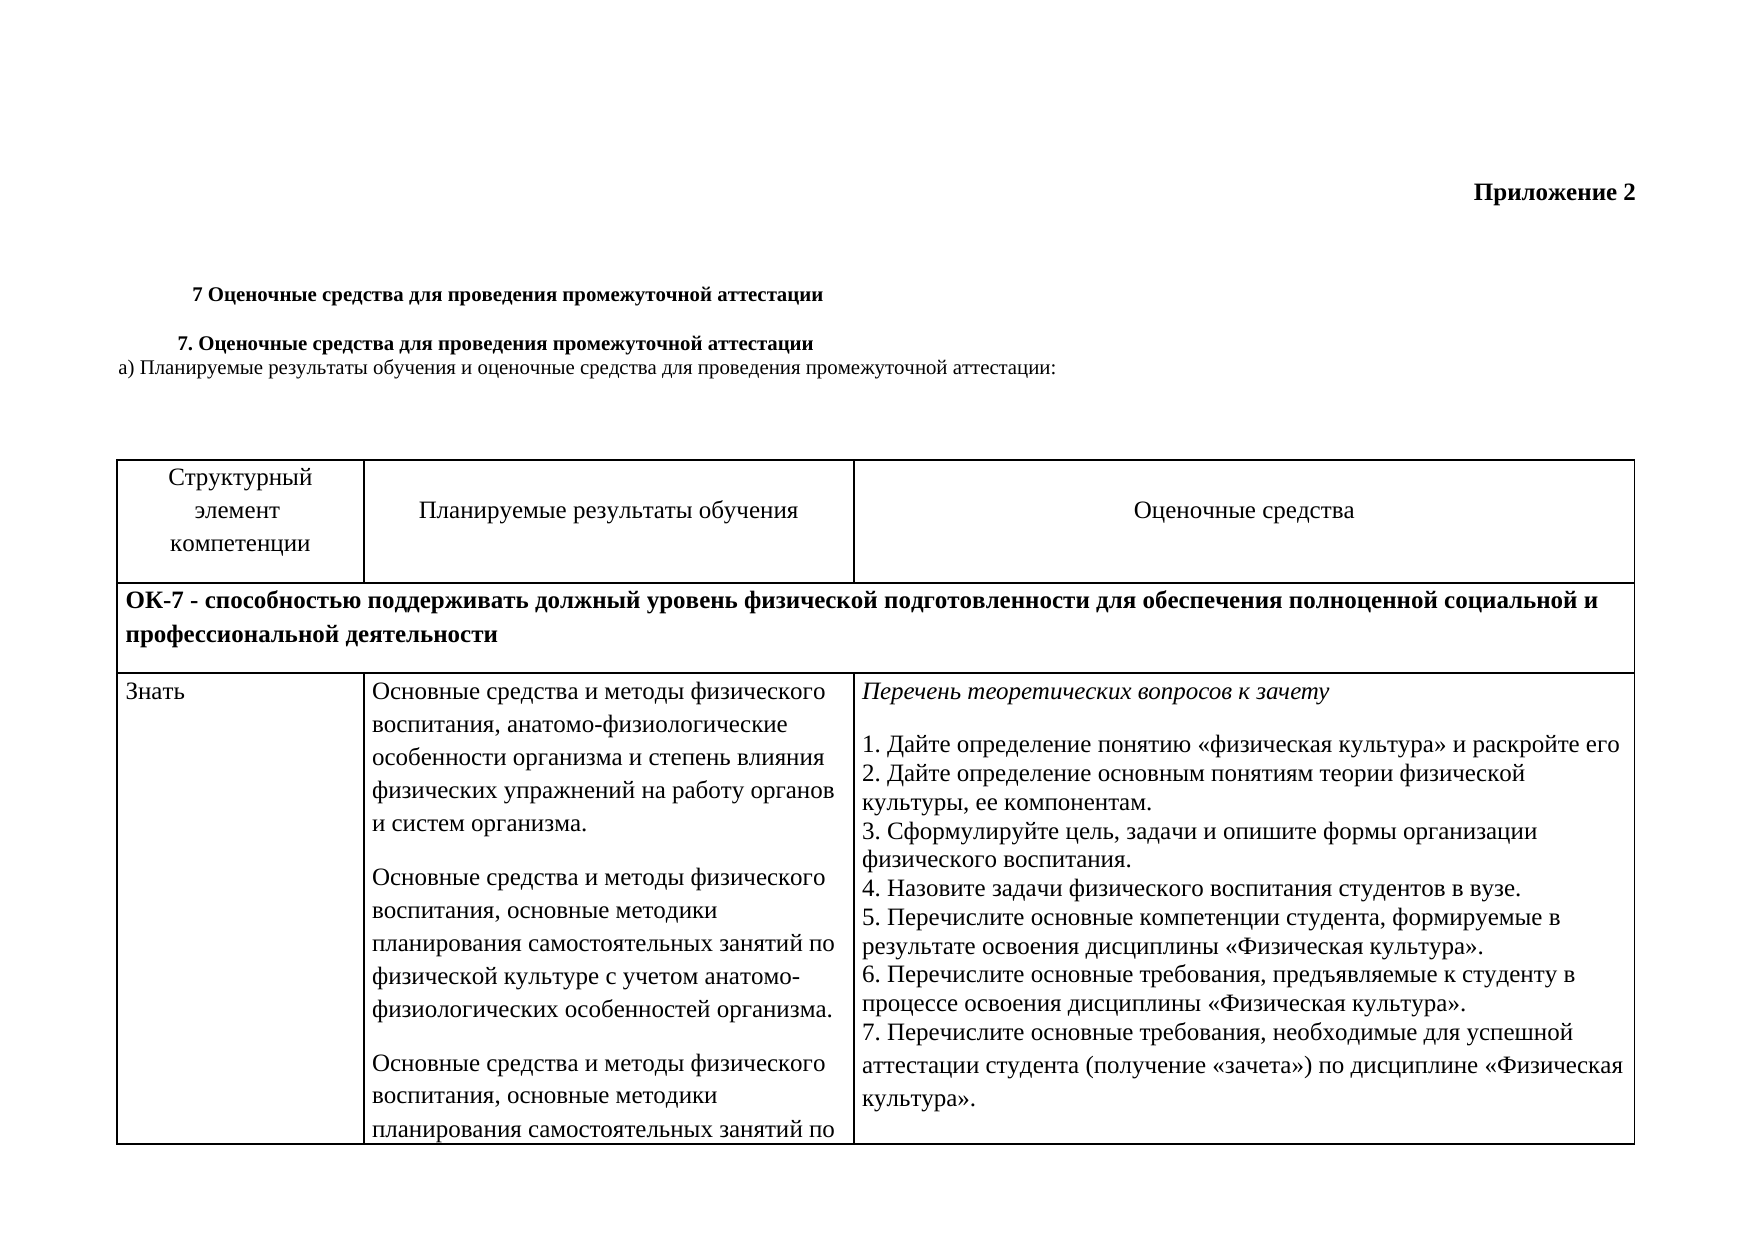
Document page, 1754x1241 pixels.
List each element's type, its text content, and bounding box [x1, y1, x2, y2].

text 7 Оценочные средства для проведения промежуточной аттестации [156, 282, 1636, 306]
subtitle 7. Оценочные средства для проведения промежуточной аттестации [177, 331, 1636, 354]
table_cell Знать [118, 674, 363, 1142]
table_header Структурный элемент компетенции [118, 461, 363, 582]
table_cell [365, 674, 853, 1142]
text а) Планируемые результаты обучения и оценочные средства для проведения промежуточной аттестации: [118, 354, 1636, 379]
table_header Оценочные средства [855, 461, 1634, 582]
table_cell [855, 674, 1634, 1142]
table_cell ОК-7 - способностью поддерживать должный уровень физической подготовленности для обеспечения полноценной социальной и профессиональной деятельности [118, 584, 1634, 672]
text Приложение 2 [118, 177, 1636, 206]
table_header Планируемые результаты обучения [365, 461, 853, 582]
